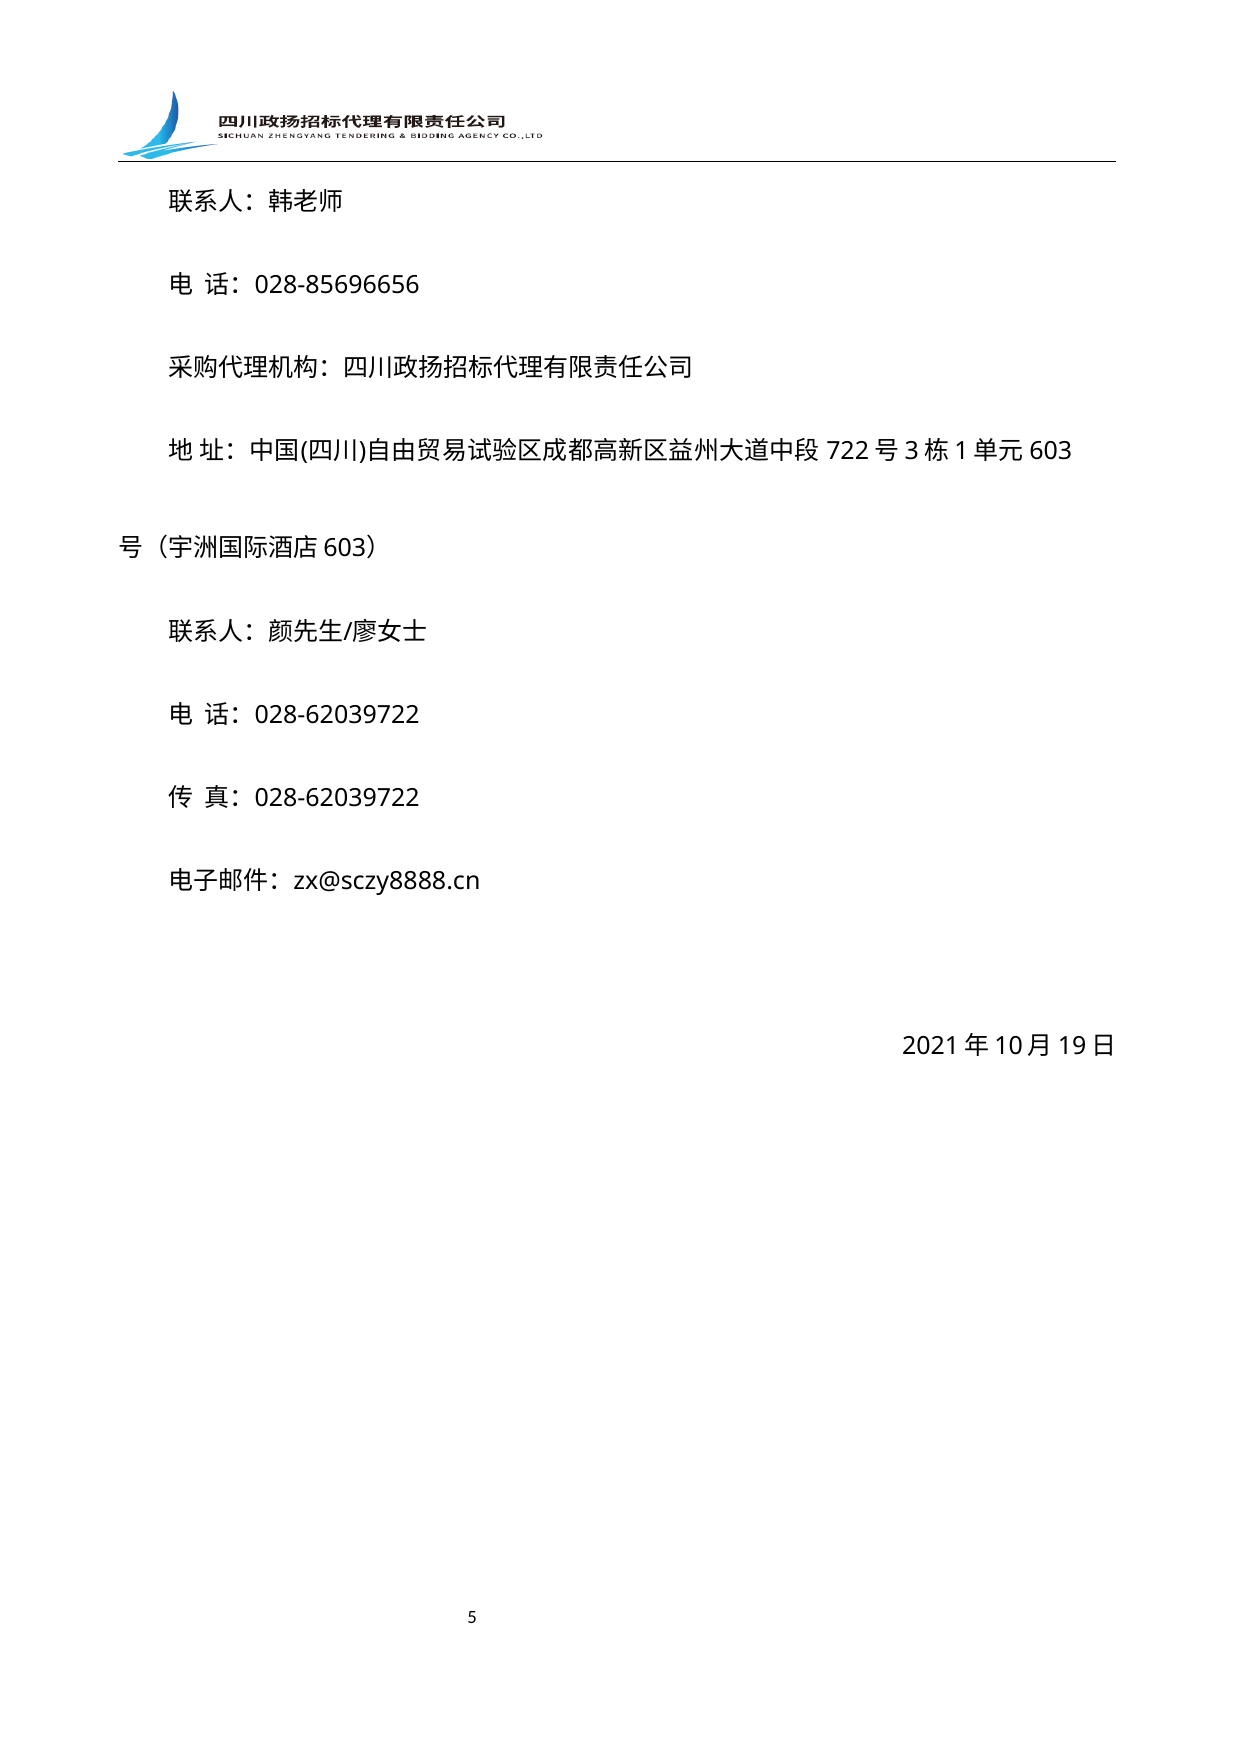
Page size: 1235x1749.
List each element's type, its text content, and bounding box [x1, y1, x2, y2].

text 地 址：中国(四川)自由贸易试验区成都高新区益州大道中段722号3栋1单元603号（宇洲国际酒店603） [118, 416, 1072, 578]
text 2021年10月19日 [118, 1011, 1116, 1076]
text 采购代理机构：四川政扬招标代理有限责任公司 [118, 333, 1072, 398]
text 电 话：028-62039722 [118, 680, 1072, 745]
text 传 真：028-62039722 [118, 763, 1072, 828]
text 电子邮件：zx@sczy8888.cn [118, 846, 1072, 911]
text 电 话：028-85696656 [118, 250, 1072, 315]
picture [118, 88, 546, 159]
text 联系人：颜先生/廖女士 [118, 597, 1072, 662]
text 联系人：韩老师 [118, 167, 1072, 232]
